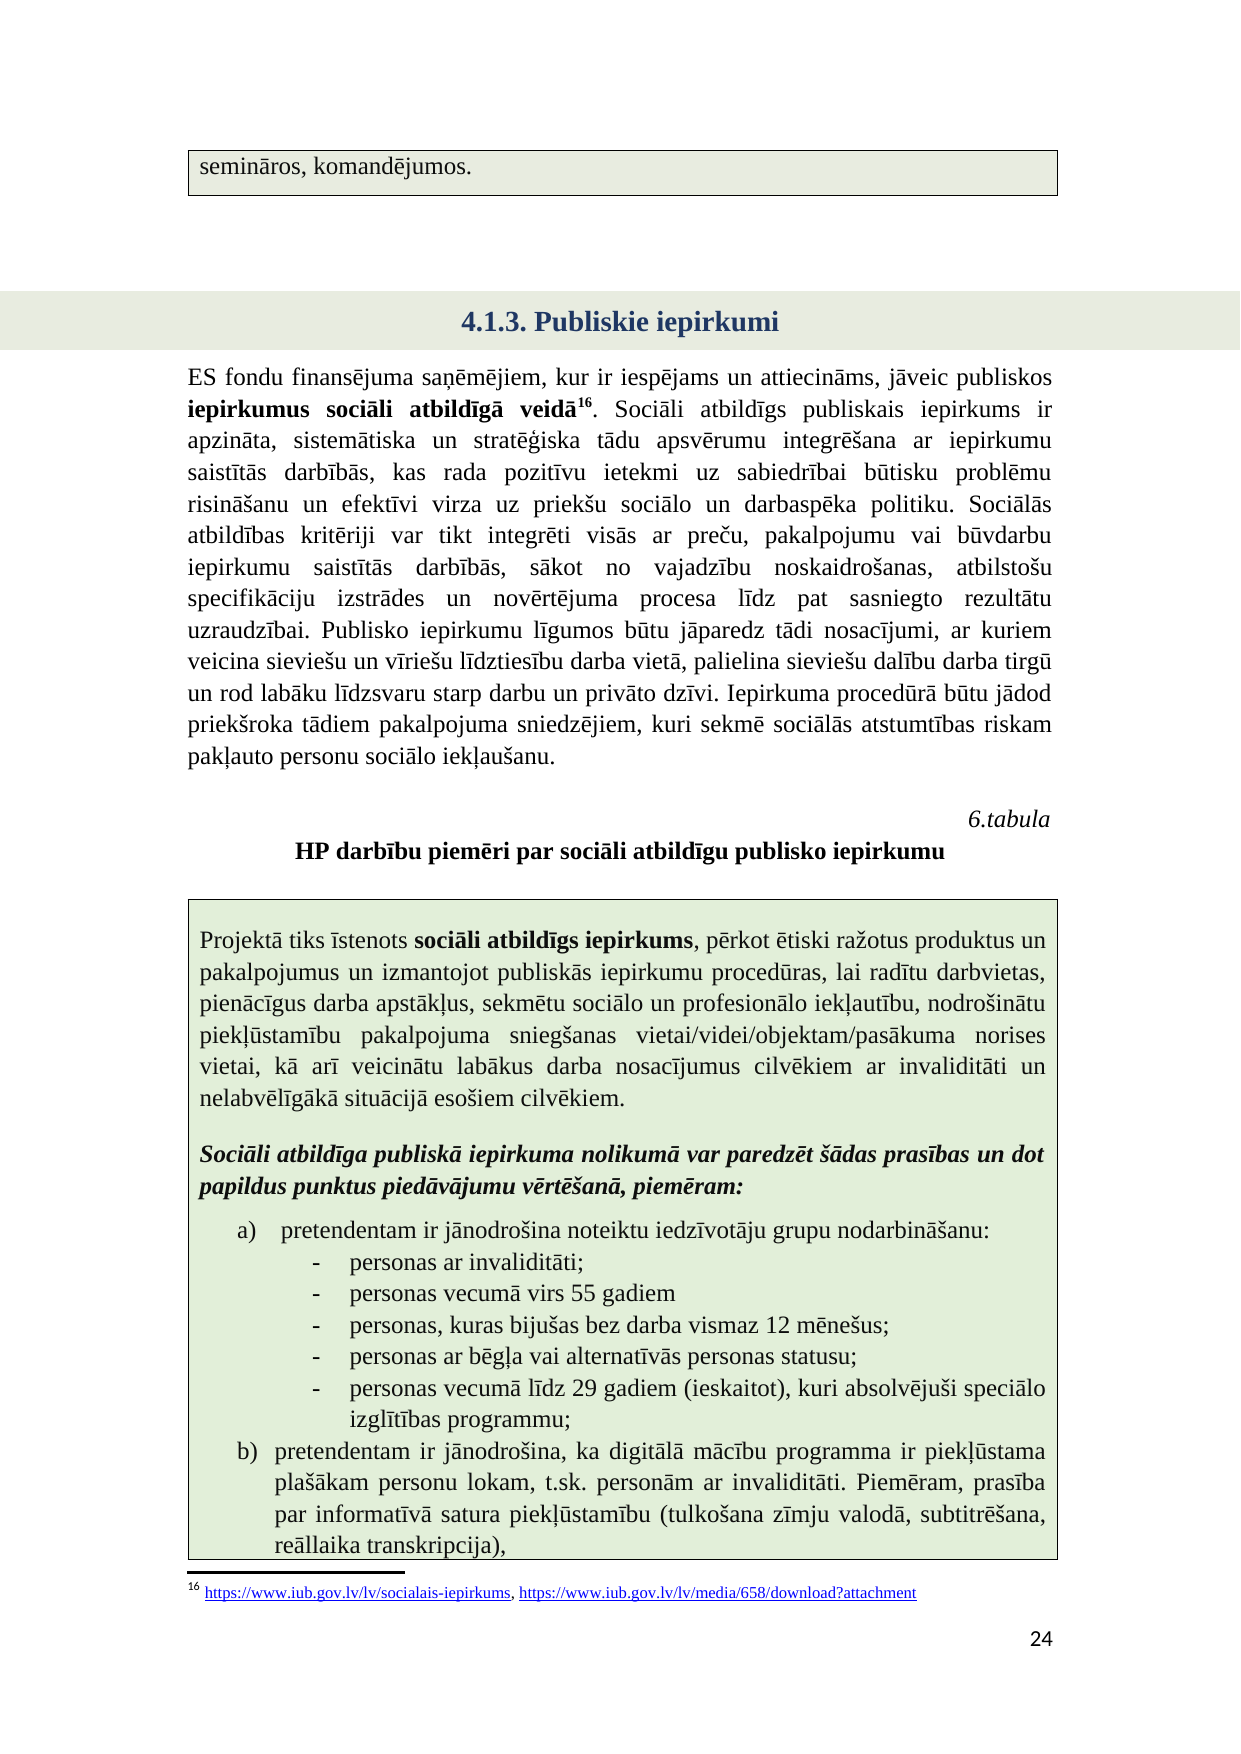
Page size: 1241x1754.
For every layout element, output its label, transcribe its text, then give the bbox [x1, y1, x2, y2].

text ES fondu finansējuma saņēmējiem, kur ir iespējams un attiecināms, jāveic publiskos iepirkumus sociāli atbildīgā veidā. Sociāli atbildīgs publiskais iepirkums ir apzināta, sistemātiska un stratēģiska tādu apsvērumu integrēšana ar iepirkumu saistītās darbībās, kas rada pozitīvu ietekmi uz sabiedrībai būtisku problēmu risināšanu un efektīvi virza uz priekšu sociālo un darbaspēka politiku. Sociālās atbildības kritēriji var tikt integrēti visās ar preču, pakalpojumu vai būvdarbu iepirkumu saistītās darbībās, sākot no vajadzību noskaidrošanas, atbilstošu specifikāciju izstrādes un novērtējuma procesa līdz pat sasniegto rezultātu uzraudzībai. Publisko iepirkumu līgumos būtu jāparedz tādi nosacījumi, ar kuriem veicina sieviešu un vīriešu līdztiesību darba vietā, palielina sieviešu dalību darba tirgū un rod labāku līdzsvaru starp darbu un privāto dzīvi. Iepirkuma procedūrā būtu jādod priekšroka tādiem pakalpojuma sniedzējiem, kuri sekmē sociālās atstumtības riskam pakļauto personu sociālo iekļaušanu. [187, 362, 1053, 770]
text 6.tabula [187, 804, 1053, 833]
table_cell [189, 151, 1057, 195]
text HP darbību piemēri par sociāli atbildīgu publisko iepirkumu [187, 836, 1053, 864]
table_header 4.1.3. Publiskie iepirkumi [0, 291, 1240, 350]
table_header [189, 900, 1057, 1559]
